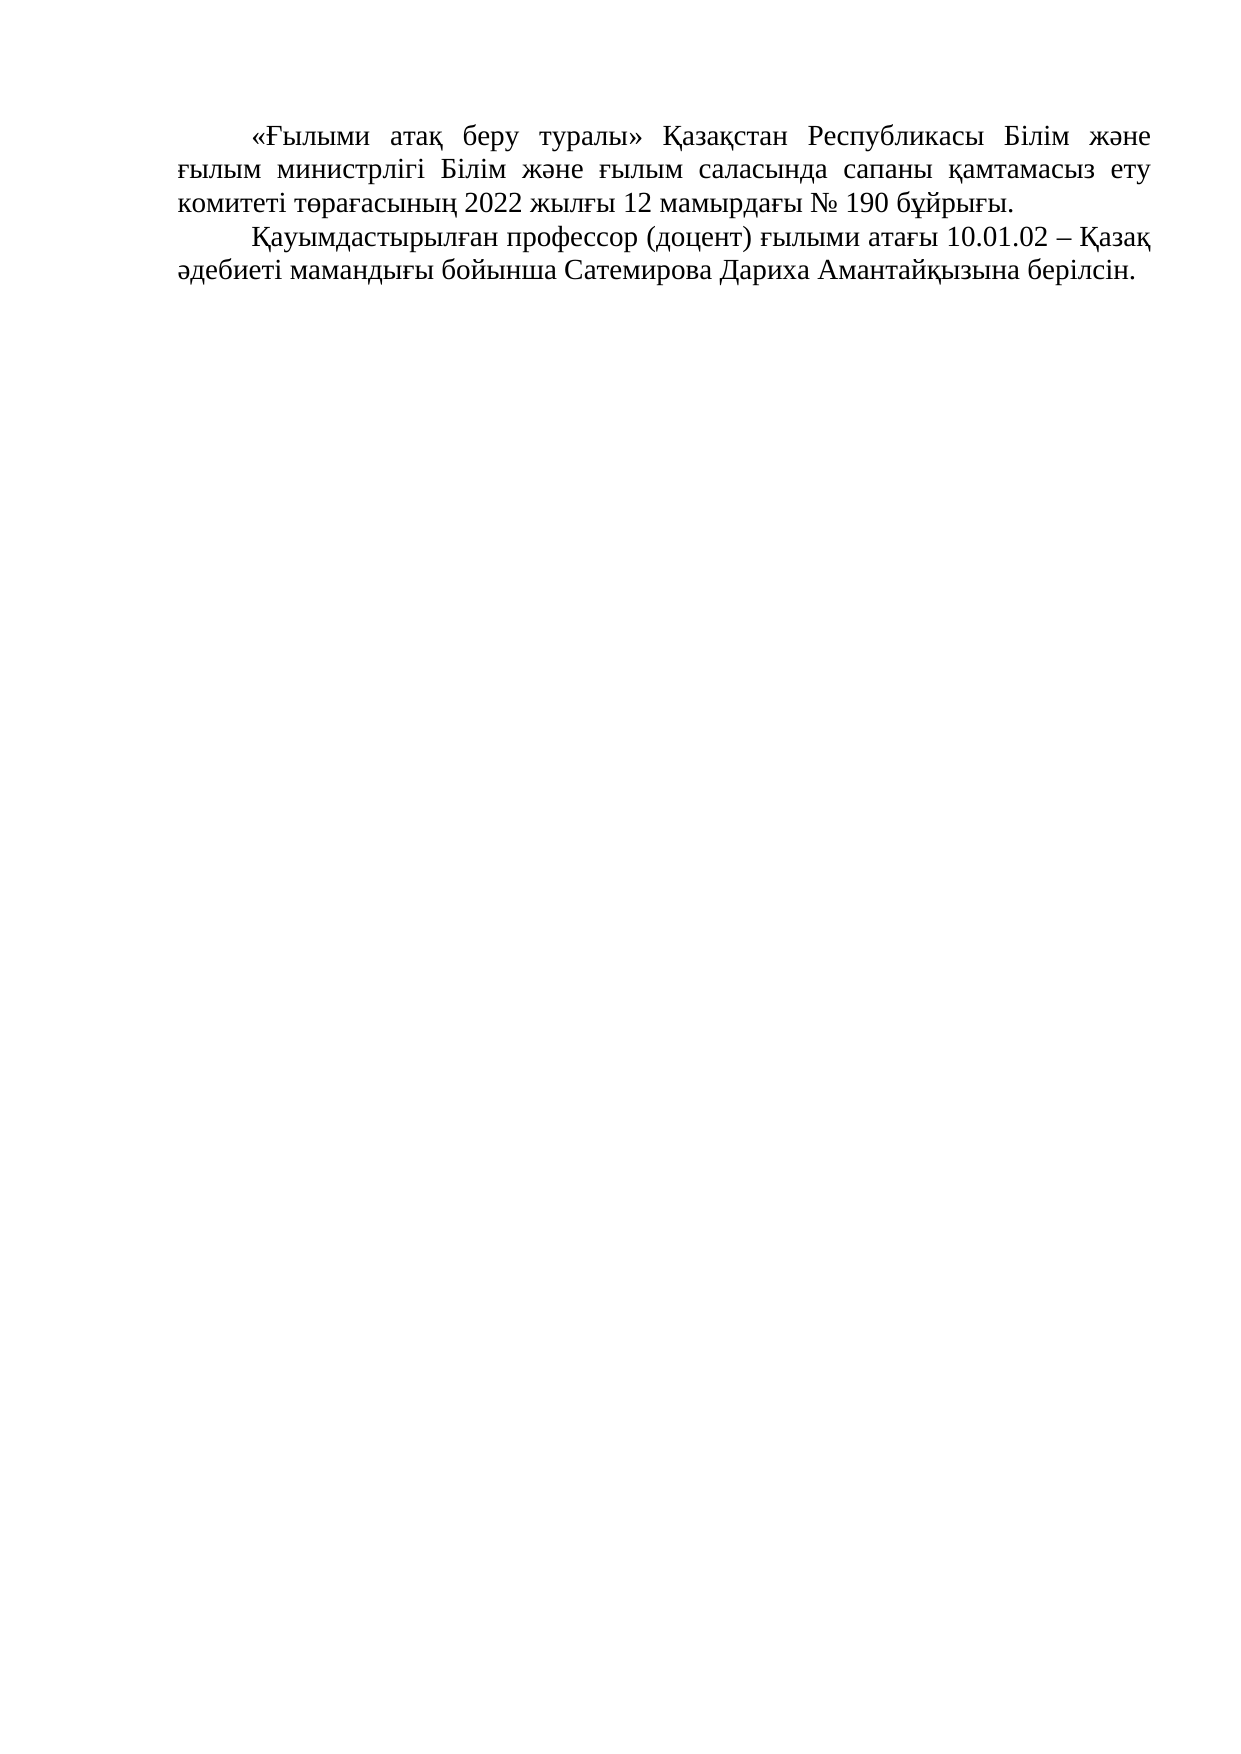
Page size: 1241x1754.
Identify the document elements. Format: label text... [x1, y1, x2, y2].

text «Ғылыми атақ беру туралы» Қазақстан Республикасы Білім және ғылым министрлігі Білім және ғылым саласында сапаны қамтамасыз ету комитеті төрағасының 2022 жылғы 12 мамырдағы № 190 бұйрығы. [177, 118, 1152, 219]
text Қауымдастырылған профессор (доцент) ғылыми атағы 10.01.02 – Қазақ әдебиеті мамандығы бойынша Сатемирова Дариха Амантайқызына берілсін. [177, 219, 1152, 286]
